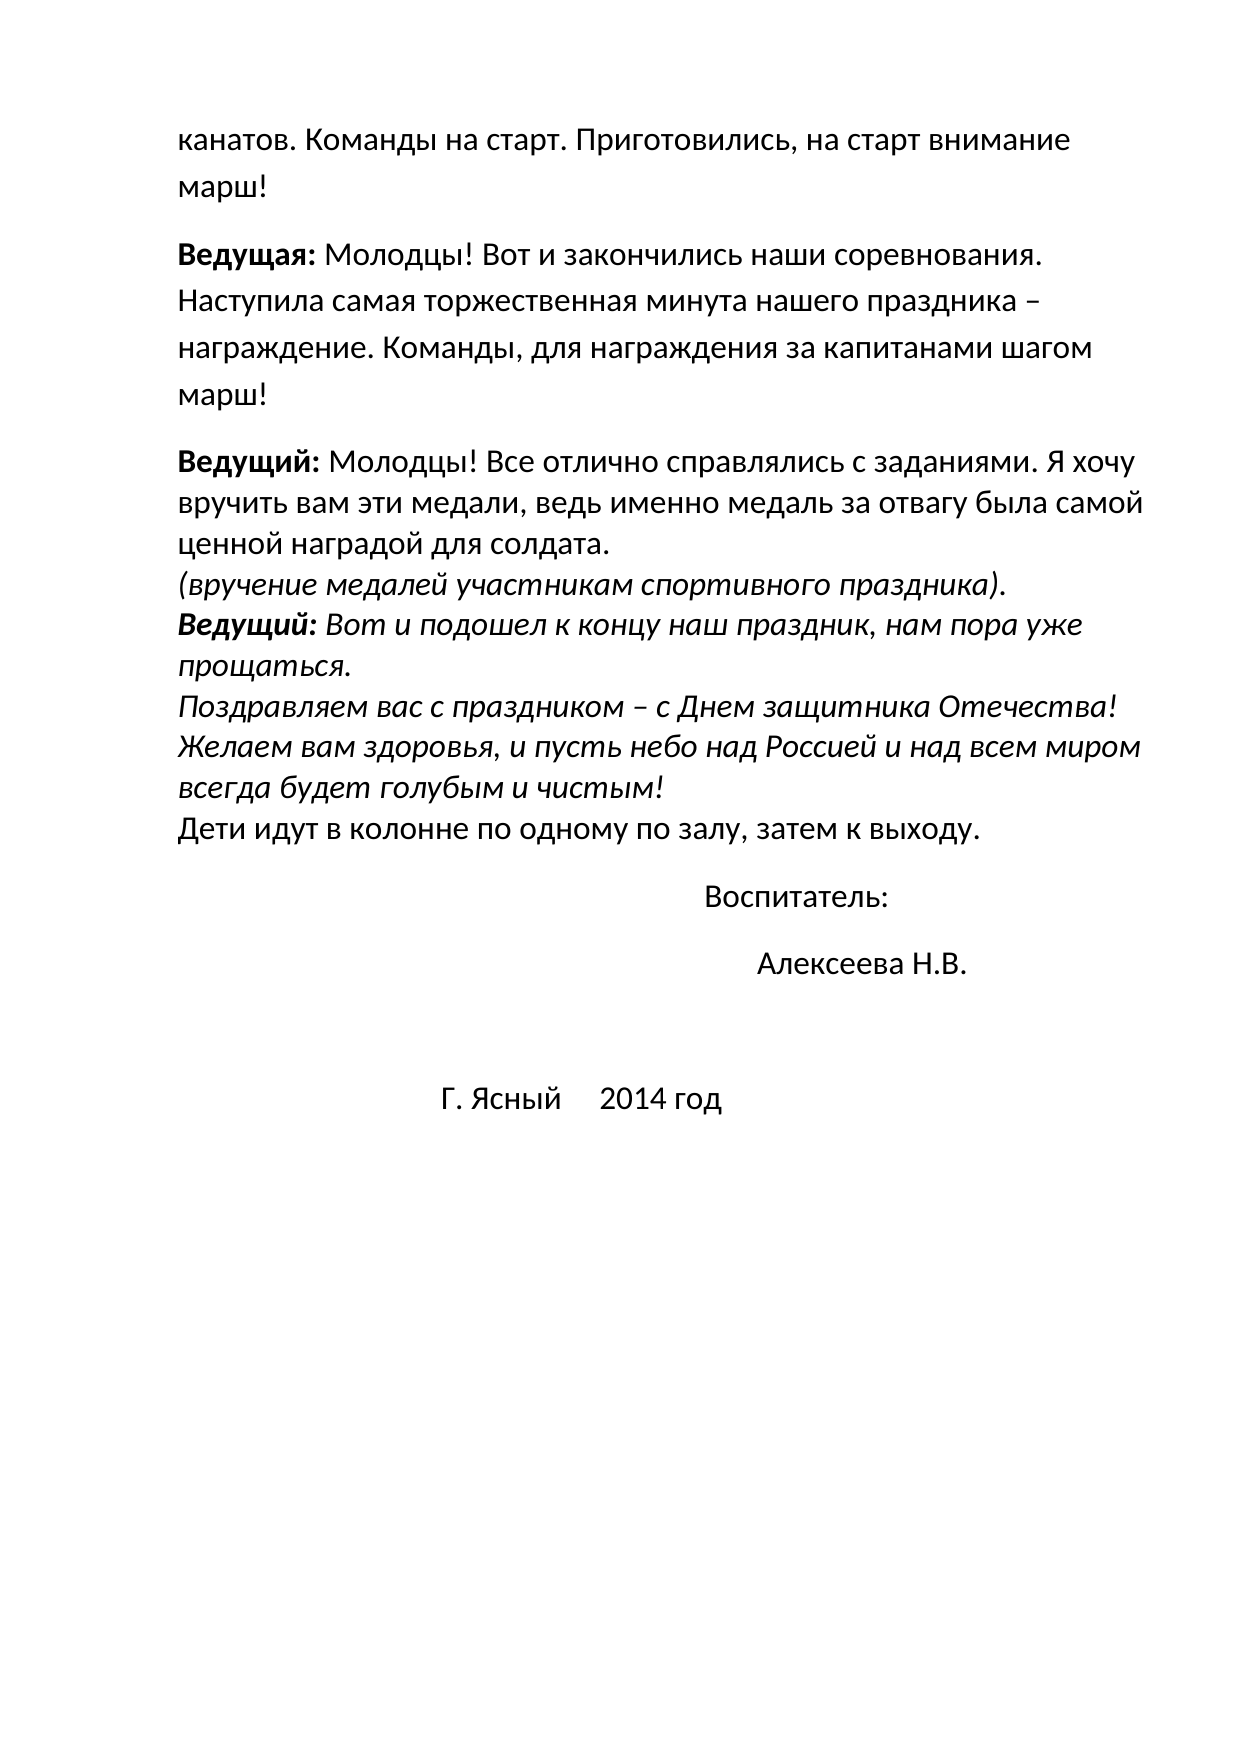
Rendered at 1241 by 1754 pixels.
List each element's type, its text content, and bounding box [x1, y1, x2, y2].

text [177, 118, 1152, 206]
text Ведущий: Молодцы! Все отлично справлялись с заданиями. Я хочу вручить вам эти медали, ведь именно медаль за отвагу была самой ценной наградой для солдата. [177, 440, 1152, 563]
text Дети идут в колонне по одному по залу, затем к выходу. [177, 807, 1152, 848]
text Г. Ясный 2014 год [177, 1077, 1152, 1118]
text Ведущий: Вот и подошел к концу наш праздник, нам пора уже прощаться. [177, 603, 1152, 685]
text Поздравляем вас с праздником – с Днем защитника Отечества! [177, 685, 1152, 726]
text (вручение медалей участникам спортивного праздника). [177, 563, 1152, 603]
text Ведущая: Молодцы! Вот и закончились наши соревнования. Наступила самая торжественная минута нашего праздника – награждение. Команды, для награждения за капитанами шагом марш! [177, 232, 1152, 413]
text Воспитатель: [177, 874, 1152, 915]
text Алексеева Н.В. [177, 942, 1152, 983]
text Желаем вам здоровья, и пусть небо над Россией и над всем миром всегда будет голубым и чистым! [177, 726, 1152, 807]
